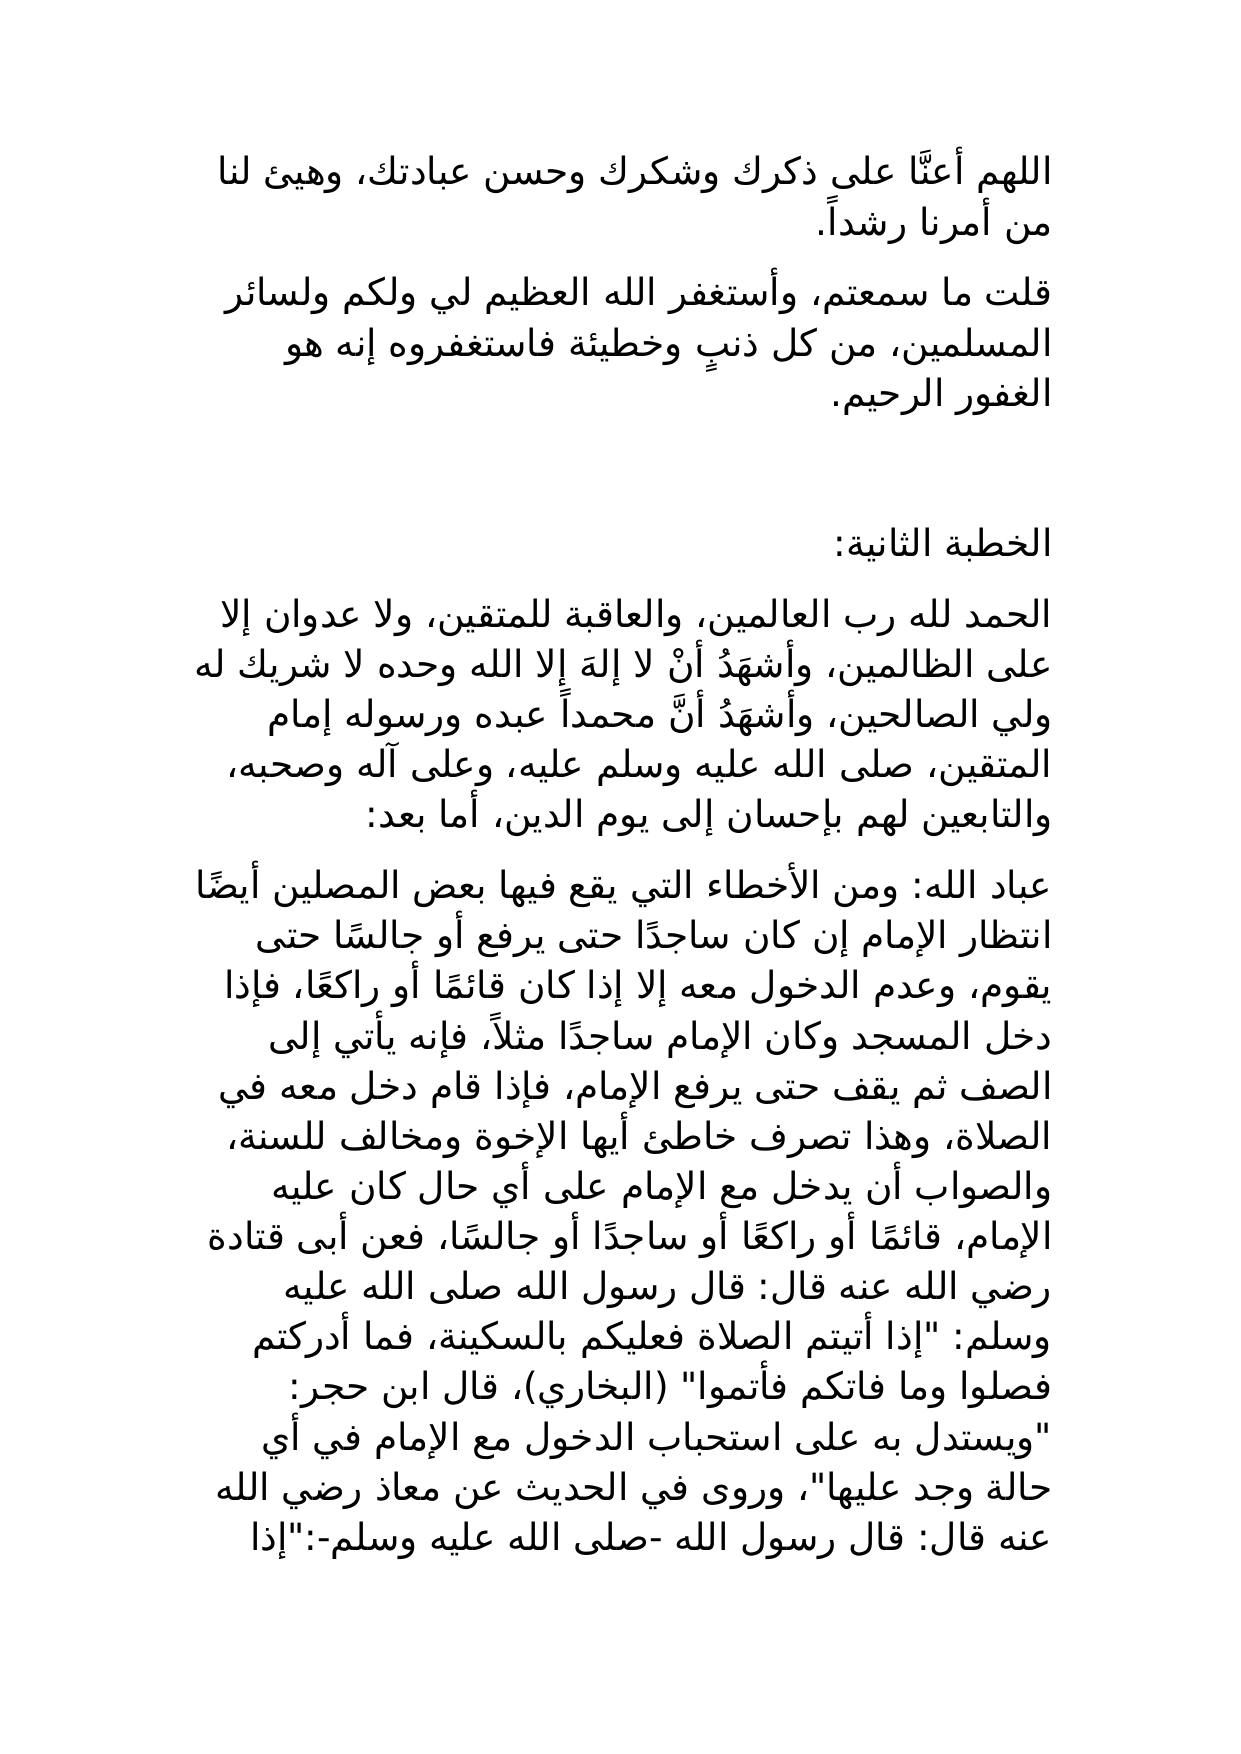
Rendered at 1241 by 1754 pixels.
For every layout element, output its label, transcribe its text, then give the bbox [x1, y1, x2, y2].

text قلت ما سمعتم، وأستغفر الله العظيم لي ولكم ولسائر المسلمين، من كل ذنبٍ وخطيئة فاستغفروه إنه هو الغفور الرحيم. [187, 271, 1053, 415]
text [187, 864, 1053, 1559]
text الخطبة الثانية: [187, 522, 1053, 565]
text الحمد لله رب العالمين، والعاقبة للمتقين، ولا عدوان إلا على الظالمين، وأشهَدُ أنْ لا إلهَ إلا الله وحده لا شريك له ولي الصالحين، وأشهَدُ أنَّ محمداً عبده ورسوله إمام المتقين، صلى الله عليه وسلم عليه، وعلى آله وصحبه، والتابعين لهم بإحسان إلى يوم الدين، أما بعد: [187, 593, 1053, 837]
text اللهم أعنَّا على ذكرك وشكرك وحسن عبادتك، وهيئ لنا من أمرنا رشداً. [187, 150, 1053, 244]
